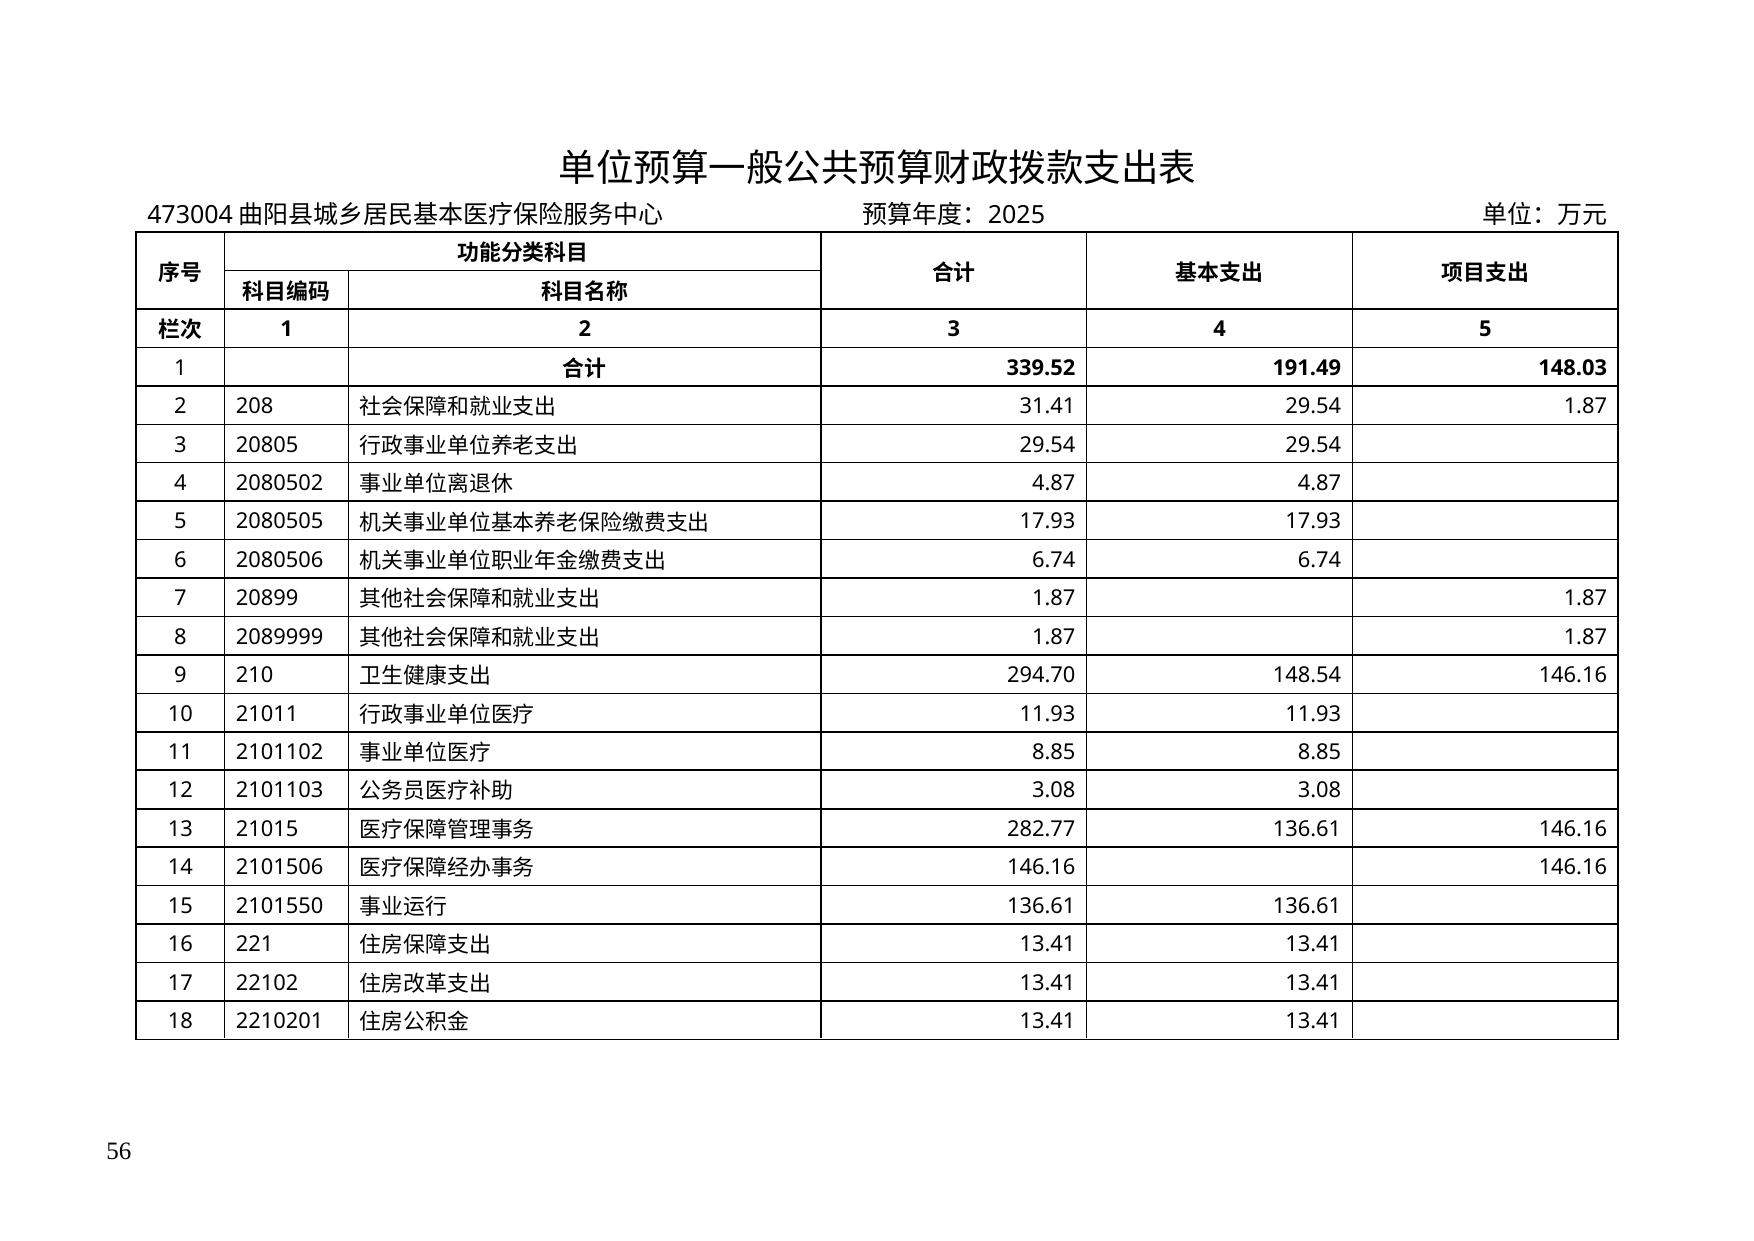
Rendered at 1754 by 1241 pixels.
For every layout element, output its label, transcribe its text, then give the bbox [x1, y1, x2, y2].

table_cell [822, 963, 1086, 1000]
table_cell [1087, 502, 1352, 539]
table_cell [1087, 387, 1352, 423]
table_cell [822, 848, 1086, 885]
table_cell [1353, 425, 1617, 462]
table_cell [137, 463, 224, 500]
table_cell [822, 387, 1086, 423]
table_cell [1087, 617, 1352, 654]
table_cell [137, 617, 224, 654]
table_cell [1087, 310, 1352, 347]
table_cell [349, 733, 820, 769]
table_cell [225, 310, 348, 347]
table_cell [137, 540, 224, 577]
text 单位预算一般公共预算财政拨款支出表 [106, 142, 1648, 193]
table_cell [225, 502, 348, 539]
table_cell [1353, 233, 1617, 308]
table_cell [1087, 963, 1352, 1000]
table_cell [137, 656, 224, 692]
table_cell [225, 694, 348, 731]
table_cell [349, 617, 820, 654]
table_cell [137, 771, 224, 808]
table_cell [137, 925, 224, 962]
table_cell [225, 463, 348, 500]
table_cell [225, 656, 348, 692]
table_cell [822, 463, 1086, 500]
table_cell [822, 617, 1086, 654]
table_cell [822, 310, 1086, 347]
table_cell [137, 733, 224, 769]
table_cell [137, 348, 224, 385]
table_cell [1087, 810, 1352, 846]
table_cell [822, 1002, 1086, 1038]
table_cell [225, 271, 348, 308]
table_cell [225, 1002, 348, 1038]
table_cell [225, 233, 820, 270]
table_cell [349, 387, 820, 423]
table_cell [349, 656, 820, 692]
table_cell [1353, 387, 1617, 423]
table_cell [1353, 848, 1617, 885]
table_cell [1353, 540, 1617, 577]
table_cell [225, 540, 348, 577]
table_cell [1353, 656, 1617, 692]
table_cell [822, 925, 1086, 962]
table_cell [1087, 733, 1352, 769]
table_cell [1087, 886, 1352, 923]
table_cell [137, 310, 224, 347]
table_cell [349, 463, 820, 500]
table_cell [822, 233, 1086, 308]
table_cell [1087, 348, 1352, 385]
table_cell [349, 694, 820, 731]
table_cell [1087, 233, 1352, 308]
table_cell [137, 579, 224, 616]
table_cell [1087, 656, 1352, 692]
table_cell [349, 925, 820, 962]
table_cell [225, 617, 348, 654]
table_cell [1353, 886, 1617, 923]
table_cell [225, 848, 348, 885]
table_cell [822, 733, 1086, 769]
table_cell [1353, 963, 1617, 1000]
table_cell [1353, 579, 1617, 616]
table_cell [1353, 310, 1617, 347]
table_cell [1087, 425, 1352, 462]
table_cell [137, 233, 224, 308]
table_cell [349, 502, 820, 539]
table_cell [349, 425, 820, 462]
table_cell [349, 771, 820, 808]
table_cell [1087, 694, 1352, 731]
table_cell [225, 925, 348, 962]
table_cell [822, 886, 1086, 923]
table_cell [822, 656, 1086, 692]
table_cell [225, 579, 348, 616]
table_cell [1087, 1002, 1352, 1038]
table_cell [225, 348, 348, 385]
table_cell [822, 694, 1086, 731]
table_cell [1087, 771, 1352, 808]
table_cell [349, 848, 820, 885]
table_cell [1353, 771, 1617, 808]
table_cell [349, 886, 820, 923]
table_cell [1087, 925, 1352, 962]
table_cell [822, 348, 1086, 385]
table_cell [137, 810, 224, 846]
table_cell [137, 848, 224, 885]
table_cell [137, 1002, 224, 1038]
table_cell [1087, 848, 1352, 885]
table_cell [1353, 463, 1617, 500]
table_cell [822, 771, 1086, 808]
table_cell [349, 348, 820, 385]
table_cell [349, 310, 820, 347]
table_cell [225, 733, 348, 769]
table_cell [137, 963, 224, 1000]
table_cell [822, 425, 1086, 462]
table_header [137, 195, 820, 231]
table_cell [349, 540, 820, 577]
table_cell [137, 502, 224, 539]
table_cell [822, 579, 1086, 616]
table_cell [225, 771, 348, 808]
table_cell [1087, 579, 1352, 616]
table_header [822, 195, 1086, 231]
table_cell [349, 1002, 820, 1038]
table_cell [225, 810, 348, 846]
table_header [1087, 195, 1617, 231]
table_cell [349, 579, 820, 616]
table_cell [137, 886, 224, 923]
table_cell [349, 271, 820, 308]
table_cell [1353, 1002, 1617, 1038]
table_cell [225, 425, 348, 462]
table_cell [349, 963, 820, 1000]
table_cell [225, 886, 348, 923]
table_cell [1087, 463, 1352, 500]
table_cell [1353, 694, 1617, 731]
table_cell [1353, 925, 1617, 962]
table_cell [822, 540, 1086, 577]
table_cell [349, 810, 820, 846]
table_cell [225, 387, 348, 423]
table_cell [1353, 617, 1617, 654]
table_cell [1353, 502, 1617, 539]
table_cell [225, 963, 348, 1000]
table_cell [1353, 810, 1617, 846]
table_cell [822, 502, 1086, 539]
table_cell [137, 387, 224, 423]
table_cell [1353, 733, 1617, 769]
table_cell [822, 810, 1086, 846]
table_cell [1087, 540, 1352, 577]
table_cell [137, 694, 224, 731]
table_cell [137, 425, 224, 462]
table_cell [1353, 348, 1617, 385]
